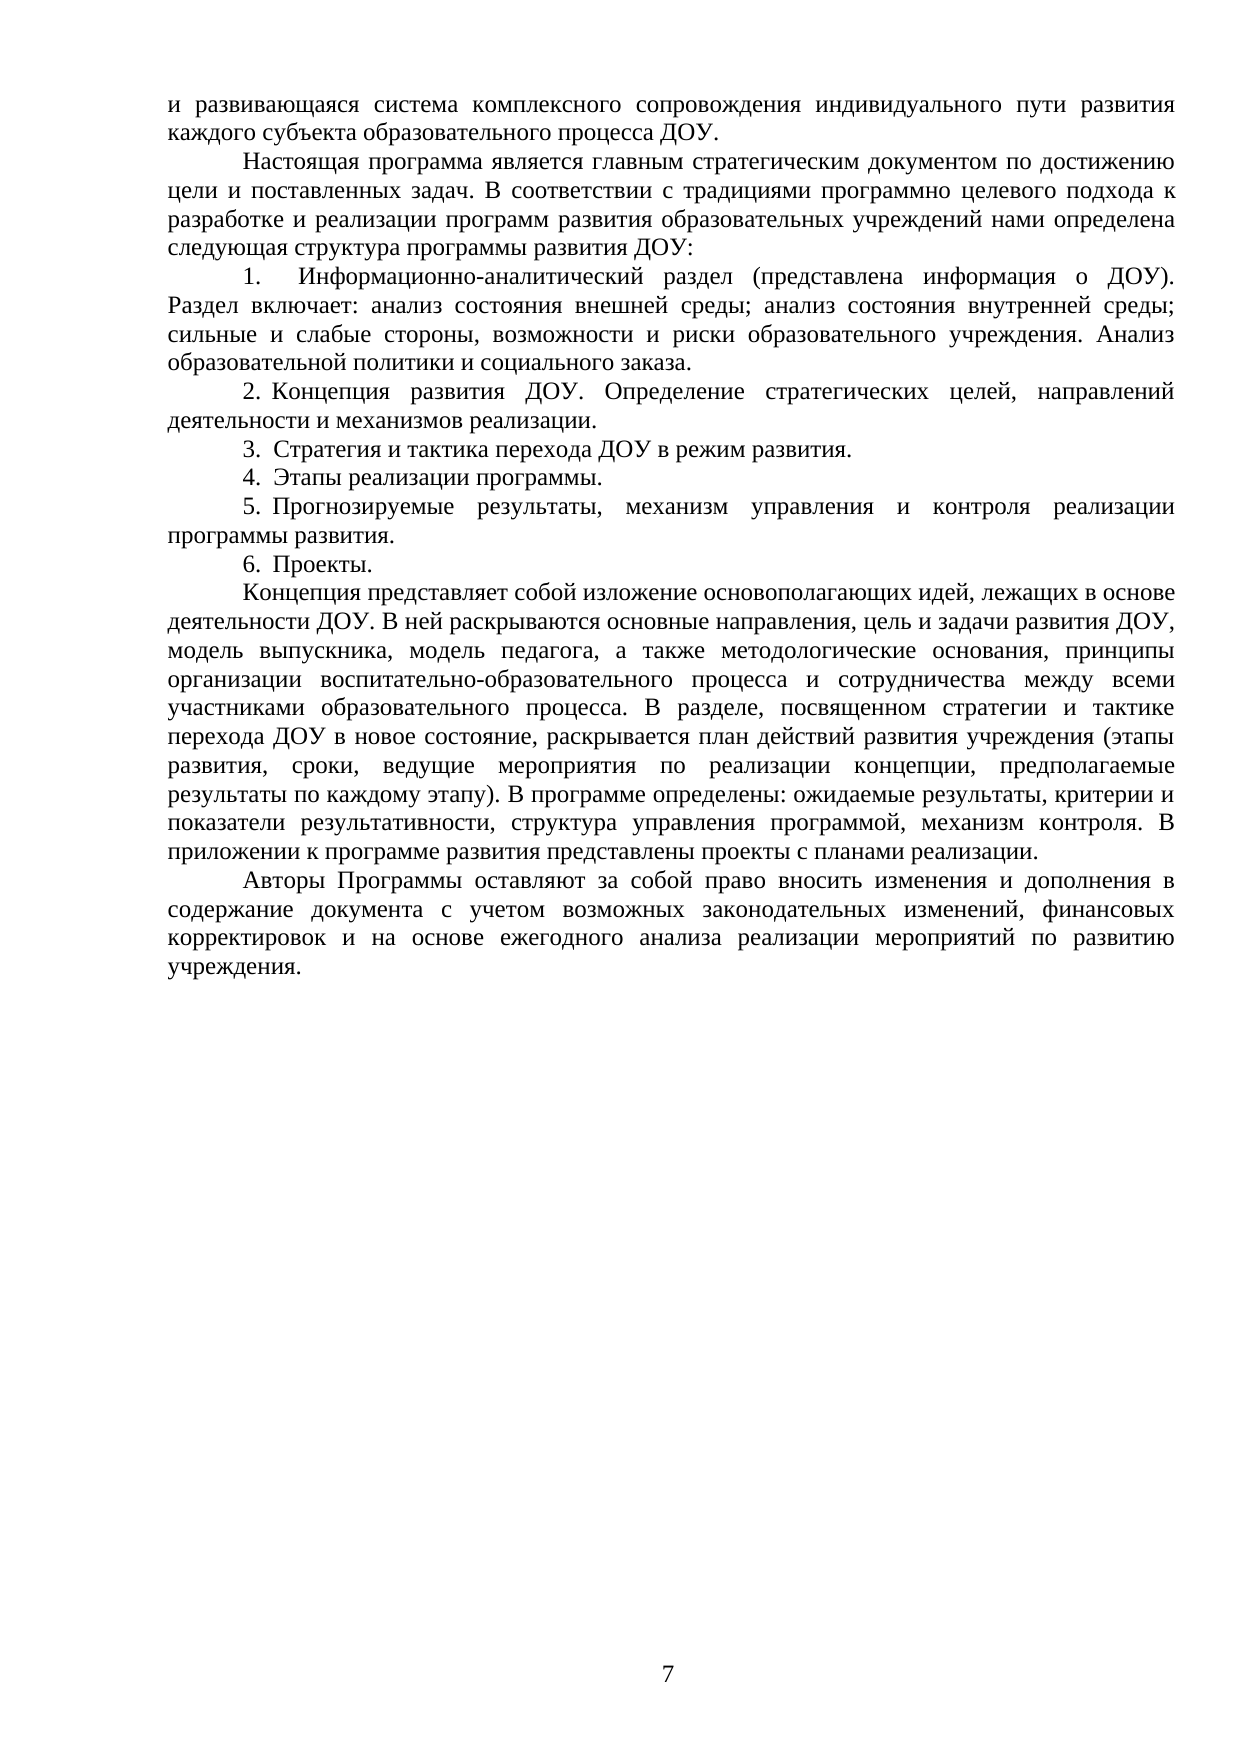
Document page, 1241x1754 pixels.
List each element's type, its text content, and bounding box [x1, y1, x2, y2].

list Проекты. [167, 549, 1176, 577]
text Настоящая программа является главным стратегическим документом по достижению цели и поставленных задач. В соответствии с традициями программно целевого подхода к разработке и реализации программ развития образовательных учреждений нами определена следующая структура программы развития ДОУ: [167, 146, 1176, 261]
list Этапы реализации программы. [167, 462, 1176, 491]
text Концепция представляет собой изложение основополагающих идей, лежащих в основе деятельности ДОУ. В ней раскрываются основные направления, цель и задачи развития ДОУ, модель выпускника, модель педагога, а также методологические основания, принципы организации воспитательно-образовательного процесса и сотрудничества между всеми участниками образовательного процесса. В разделе, посвященном стратегии и тактике перехода ДОУ в новое состояние, раскрывается план действий развития учреждения (этапы развития, сроки, ведущие мероприятия по реализации концепции, предполагаемые результаты по каждому этапу). В программе определены: ожидаемые результаты, критерии и показатели результативности, структура управления программой, механизм контроля. В приложении к программе развития представлены проекты с планами реализации. [167, 577, 1176, 865]
list Информационно-аналитический раздел (представлена информация о ДОУ). Раздел включает: анализ состояния внешней среды; анализ состояния внутренней среды; сильные и слабые стороны, возможности и риски образовательного учреждения. Анализ образовательной политики и социального заказа. [167, 261, 1176, 376]
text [167, 89, 1176, 146]
list Прогнозируемые результаты, механизм управления и контроля реализации программы развития. [167, 491, 1176, 549]
list Стратегия и тактика перехода ДОУ в режим развития. [167, 434, 1176, 462]
list Концепция развития ДОУ. Определение стратегических целей, направлений деятельности и механизмов реализации. [167, 376, 1176, 434]
text Авторы Программы оставляют за собой право вносить изменения и дополнения в содержание документа с учетом возможных законодательных изменений, финансовых корректировок и на основе ежегодного анализа реализации мероприятий по развитию учреждения. [167, 865, 1176, 980]
